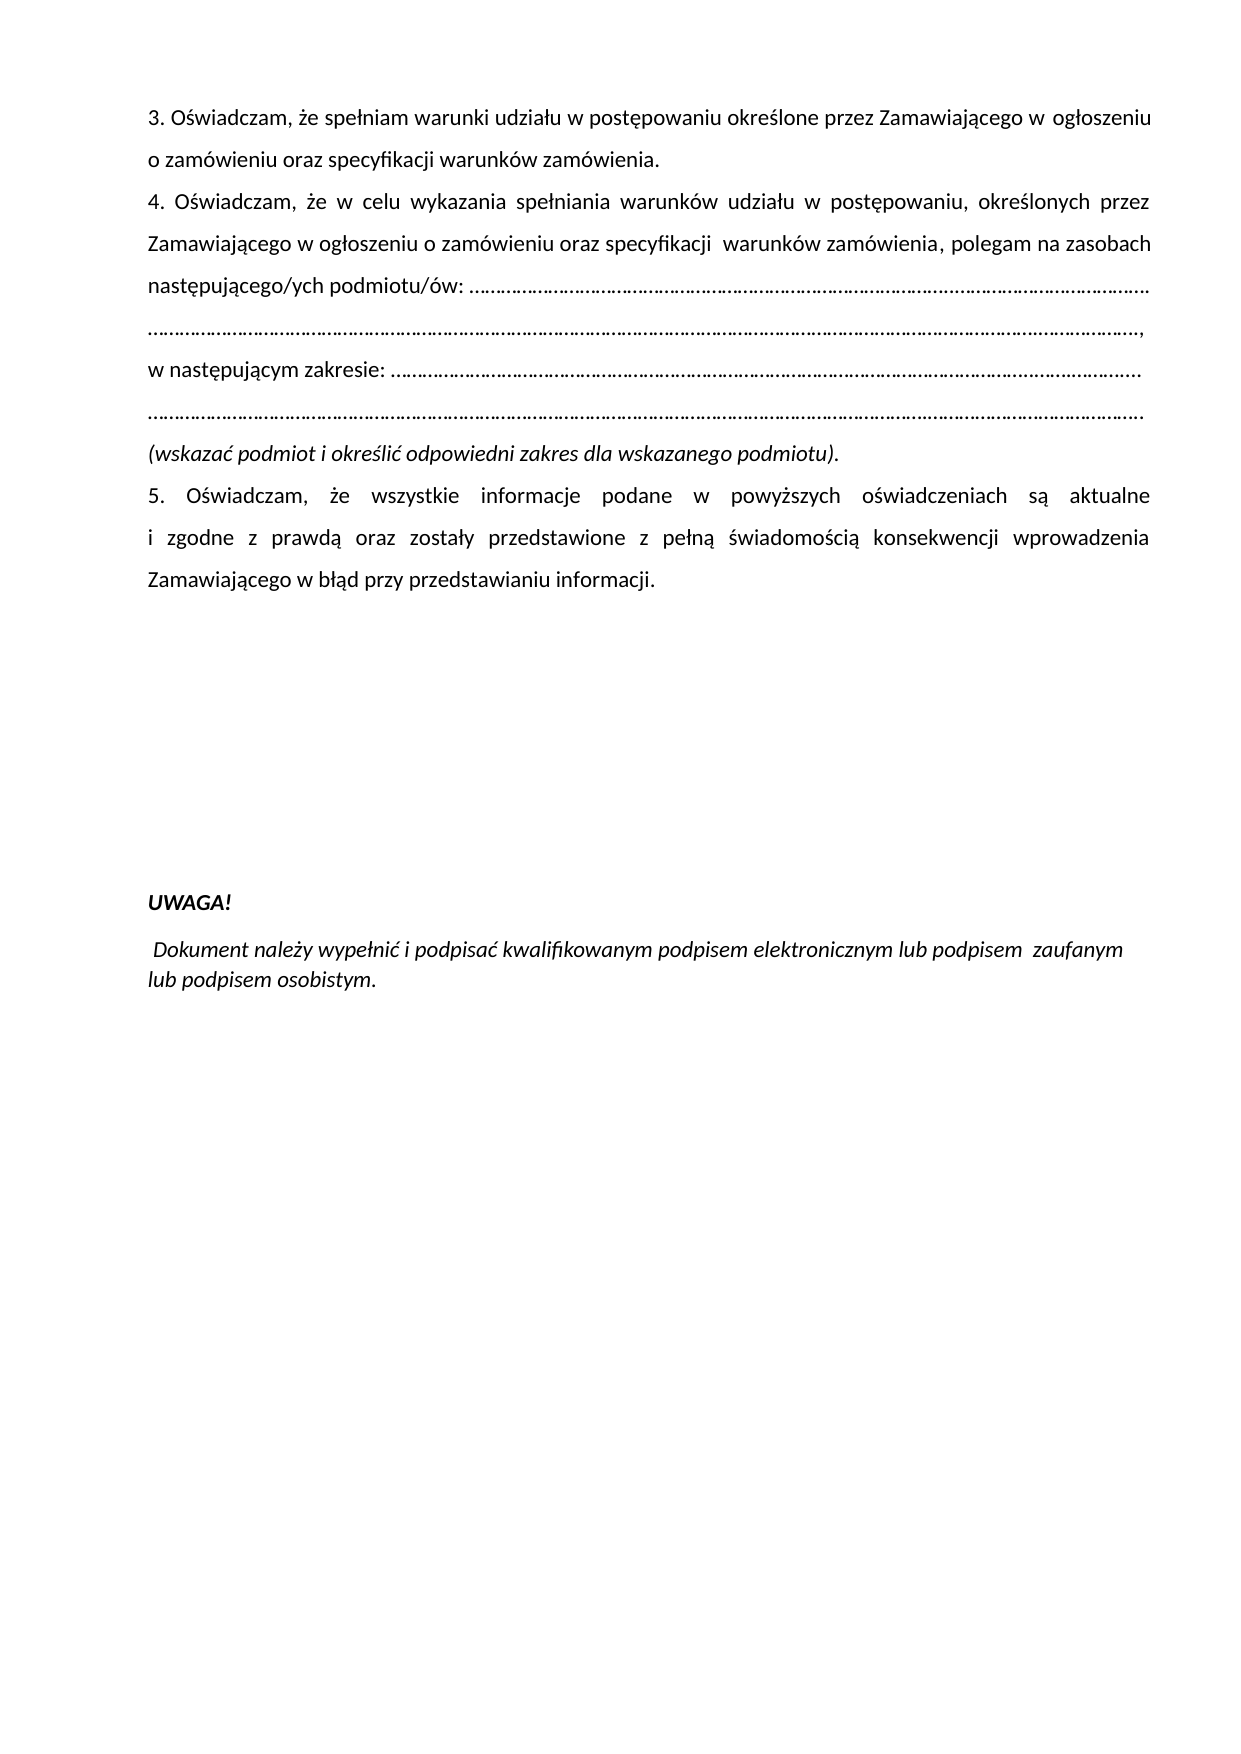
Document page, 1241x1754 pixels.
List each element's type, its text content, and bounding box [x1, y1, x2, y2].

text 4. Oświadczam, że w celu wykazania spełniania warunków udziału w postępowaniu, określonych przez Zamawiającego w ogłoszeniu o zamówieniu oraz specyfikacji warunków zamówienia, polegam na zasobach następującego/ych podmiotu/ów: ………………………………………………………………………………..………………………………. [148, 187, 1152, 299]
text …………………………………………………………………………………………………………………………………………………….………………., w następującym zakresie: …………………………………………………………………………………………………………..…….……….... [148, 313, 1152, 383]
text 5. Oświadczam, że wszystkie informacje podane w powyższych oświadczeniach są aktualne i zgodne z prawdą oraz zostały przedstawione z pełną świadomością konsekwencji wprowadzenia Zamawiającego w błąd przy przedstawianiu informacji. [148, 481, 1152, 593]
text UWAGA! [148, 888, 1152, 916]
text ………………………………………………………………………………………………………………………………….………………………………….. (wskazać podmiot i określić odpowiedni zakres dla wskazanego podmiotu). [148, 397, 1152, 467]
text Dokument należy wypełnić i podpisać kwalifikowanym podpisem elektronicznym lub podpisem zaufanym lub podpisem osobistym. [148, 935, 1152, 993]
text 3. Oświadczam, że spełniam warunki udziału w postępowaniu określone przez Zamawiającego w ogłoszeniu o zamówieniu oraz specyfikacji warunków zamówienia. [148, 103, 1152, 173]
